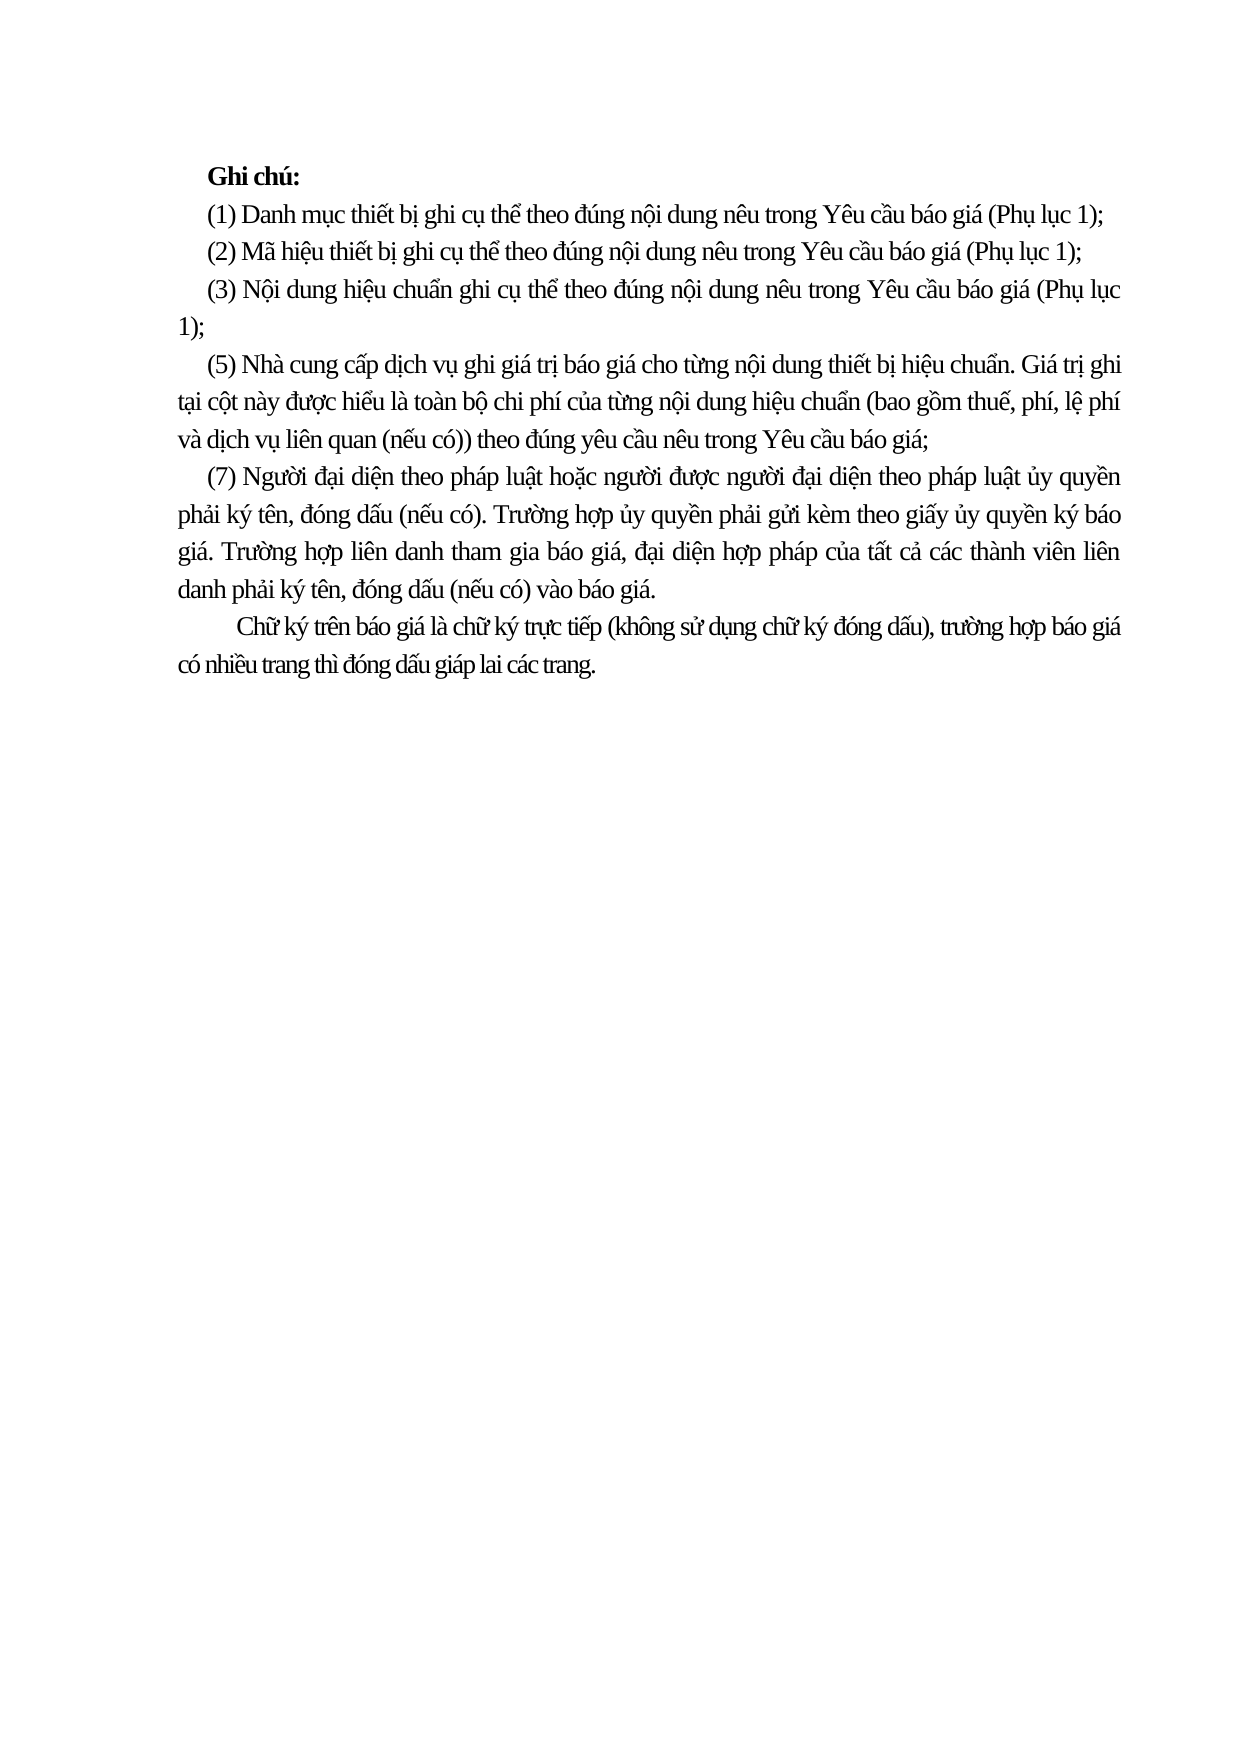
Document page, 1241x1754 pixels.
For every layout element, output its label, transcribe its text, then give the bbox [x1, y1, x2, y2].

text (1) Danh mục thiết bị ghi cụ thể theo đúng nội dung nêu trong Yêu cầu báo giá (Phụ lục 1); [177, 193, 1122, 231]
text Chữ ký trên báo giá là chữ ký trực tiếp (không sử dụng chữ ký đóng dấu), trường hợp báo giá có nhiều trang thì đóng dấu giáp lai các trang. [177, 606, 1122, 681]
text Ghi chú: [177, 156, 1122, 193]
text (2) Mã hiệu thiết bị ghi cụ thể theo đúng nội dung nêu trong Yêu cầu báo giá (Phụ lục 1); [177, 231, 1122, 268]
text (3) Nội dung hiệu chuẩn ghi cụ thể theo đúng nội dung nêu trong Yêu cầu báo giá (Phụ lục 1); [177, 268, 1122, 343]
text (7) Người đại diện theo pháp luật hoặc người được người đại diện theo pháp luật ủy quyền phải ký tên, đóng dấu (nếu có). Trường hợp ủy quyền phải gửi kèm theo giấy ủy quyền ký báo giá. Trường hợp liên danh tham gia báo giá, đại diện hợp pháp của tất cả các thành viên liên danh phải ký tên, đóng dấu (nếu có) vào báo giá. [177, 456, 1122, 606]
text (5) Nhà cung cấp dịch vụ ghi giá trị báo giá cho từng nội dung thiết bị hiệu chuẩn. Giá trị ghi tại cột này được hiểu là toàn bộ chi phí của từng nội dung hiệu chuẩn (bao gồm thuế, phí, lệ phí và dịch vụ liên quan (nếu có)) theo đúng yêu cầu nêu trong Yêu cầu báo giá; [177, 343, 1122, 456]
